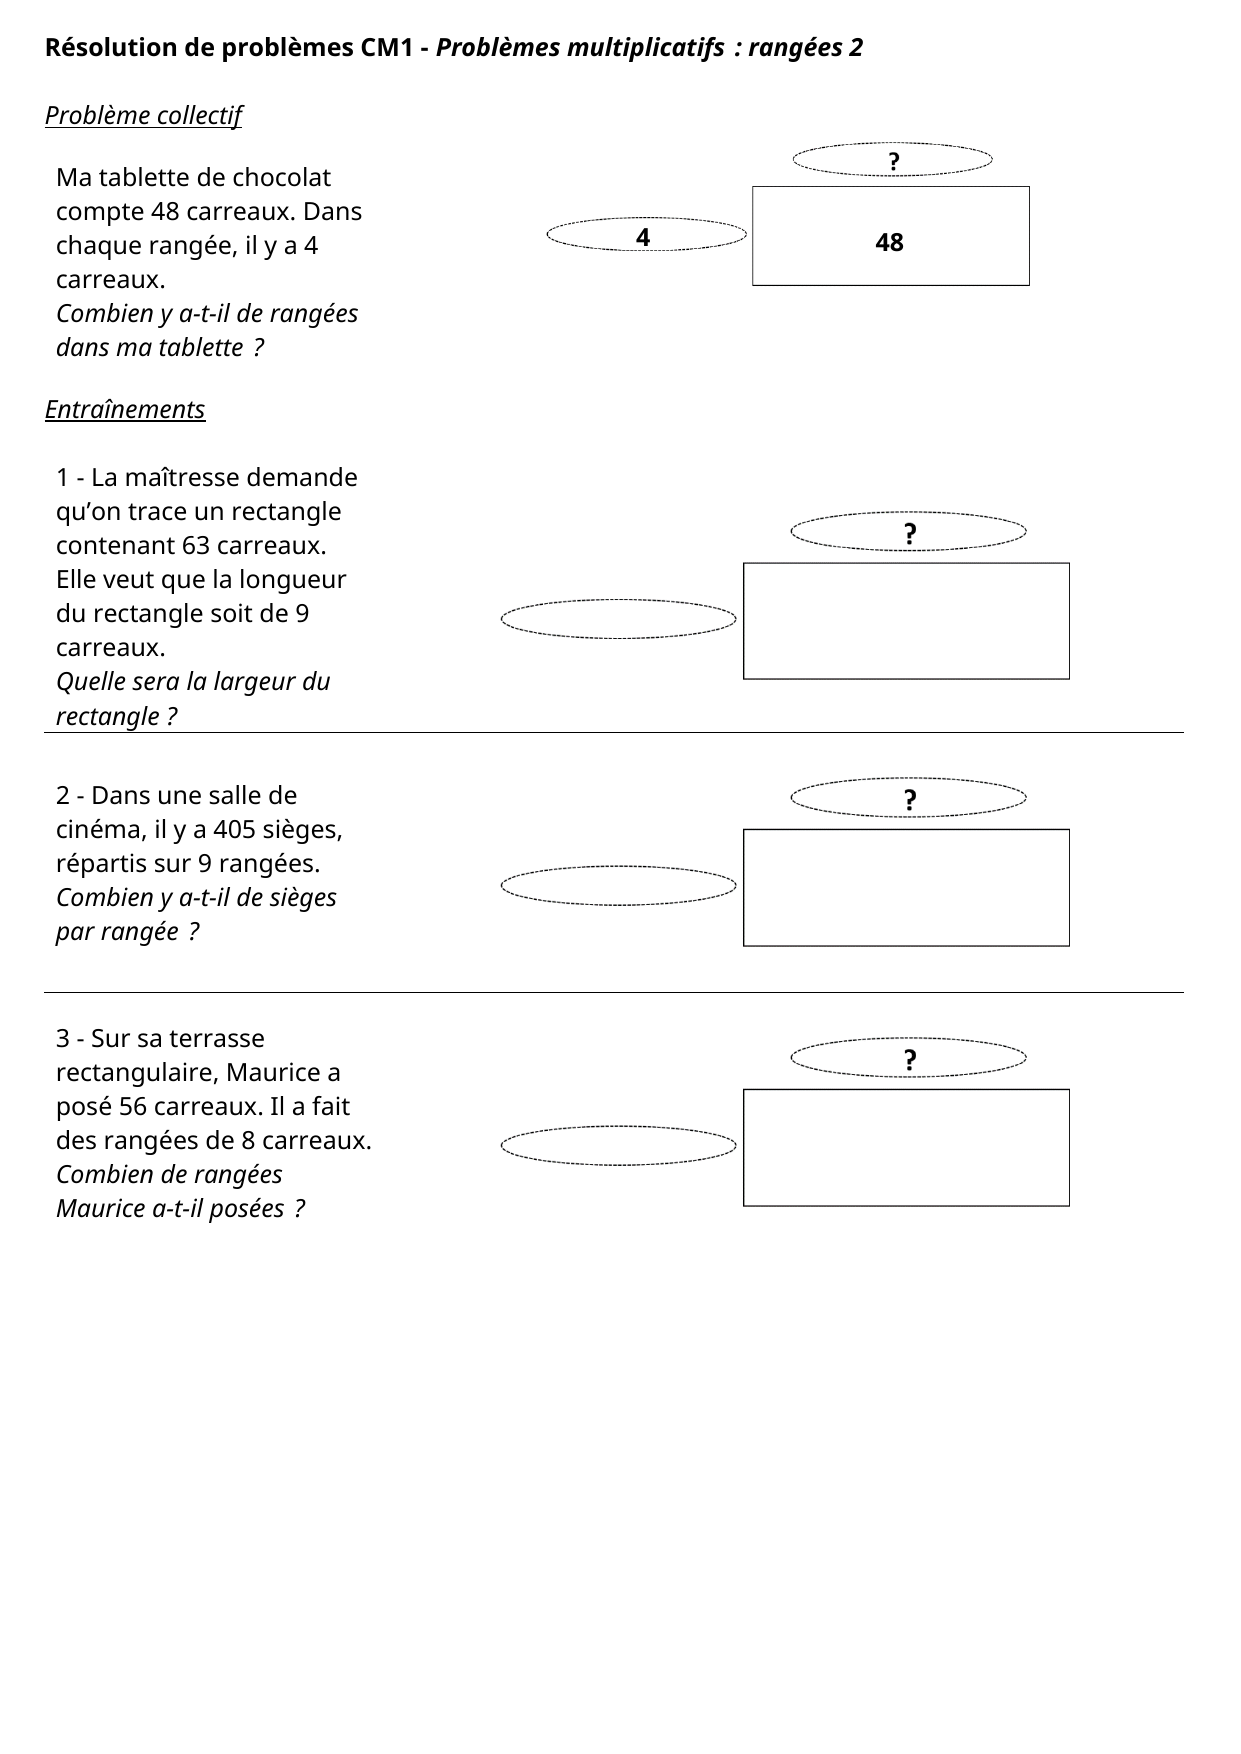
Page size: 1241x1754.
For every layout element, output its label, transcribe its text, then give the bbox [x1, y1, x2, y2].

text Entraînements [44, 392, 1211, 426]
picture [487, 1024, 1081, 1221]
table_cell 3 - Sur sa terrasse rectangulaire, Maurice a posé 56 carreaux. Il a fait des rangées de 8 carreaux. Combien de rangées Maurice a-t-il posées ? [44, 993, 384, 1252]
text Résolution de problèmes CM1 - Problèmes multiplicatifs : rangées 2 [44, 29, 1211, 64]
text Problème collectif [44, 98, 1211, 132]
table_cell [384, 993, 1184, 1252]
table_header 1 - La maîtresse demande qu’on trace un rectangle contenant 63 carreaux. Elle veut que la longueur du rectangle soit de 9 carreaux. Quelle sera la largeur du rectangle ? [44, 460, 384, 732]
table_header [384, 132, 1184, 392]
table_header Ma tablette de chocolat compte 48 carreaux. Dans chaque rangée, il y a 4 carreaux. Combien y a-t-il de rangées dans ma tablette ? [44, 132, 384, 392]
table_header [384, 460, 1184, 732]
table_cell [384, 733, 1184, 992]
picture [487, 498, 1081, 694]
picture [535, 131, 1038, 298]
table_cell 2 - Dans une salle de cinéma, il y a 405 sièges, répartis sur 9 rangées. Combien y a-t-il de sièges par rangée ? [44, 733, 384, 992]
picture [487, 764, 1081, 961]
